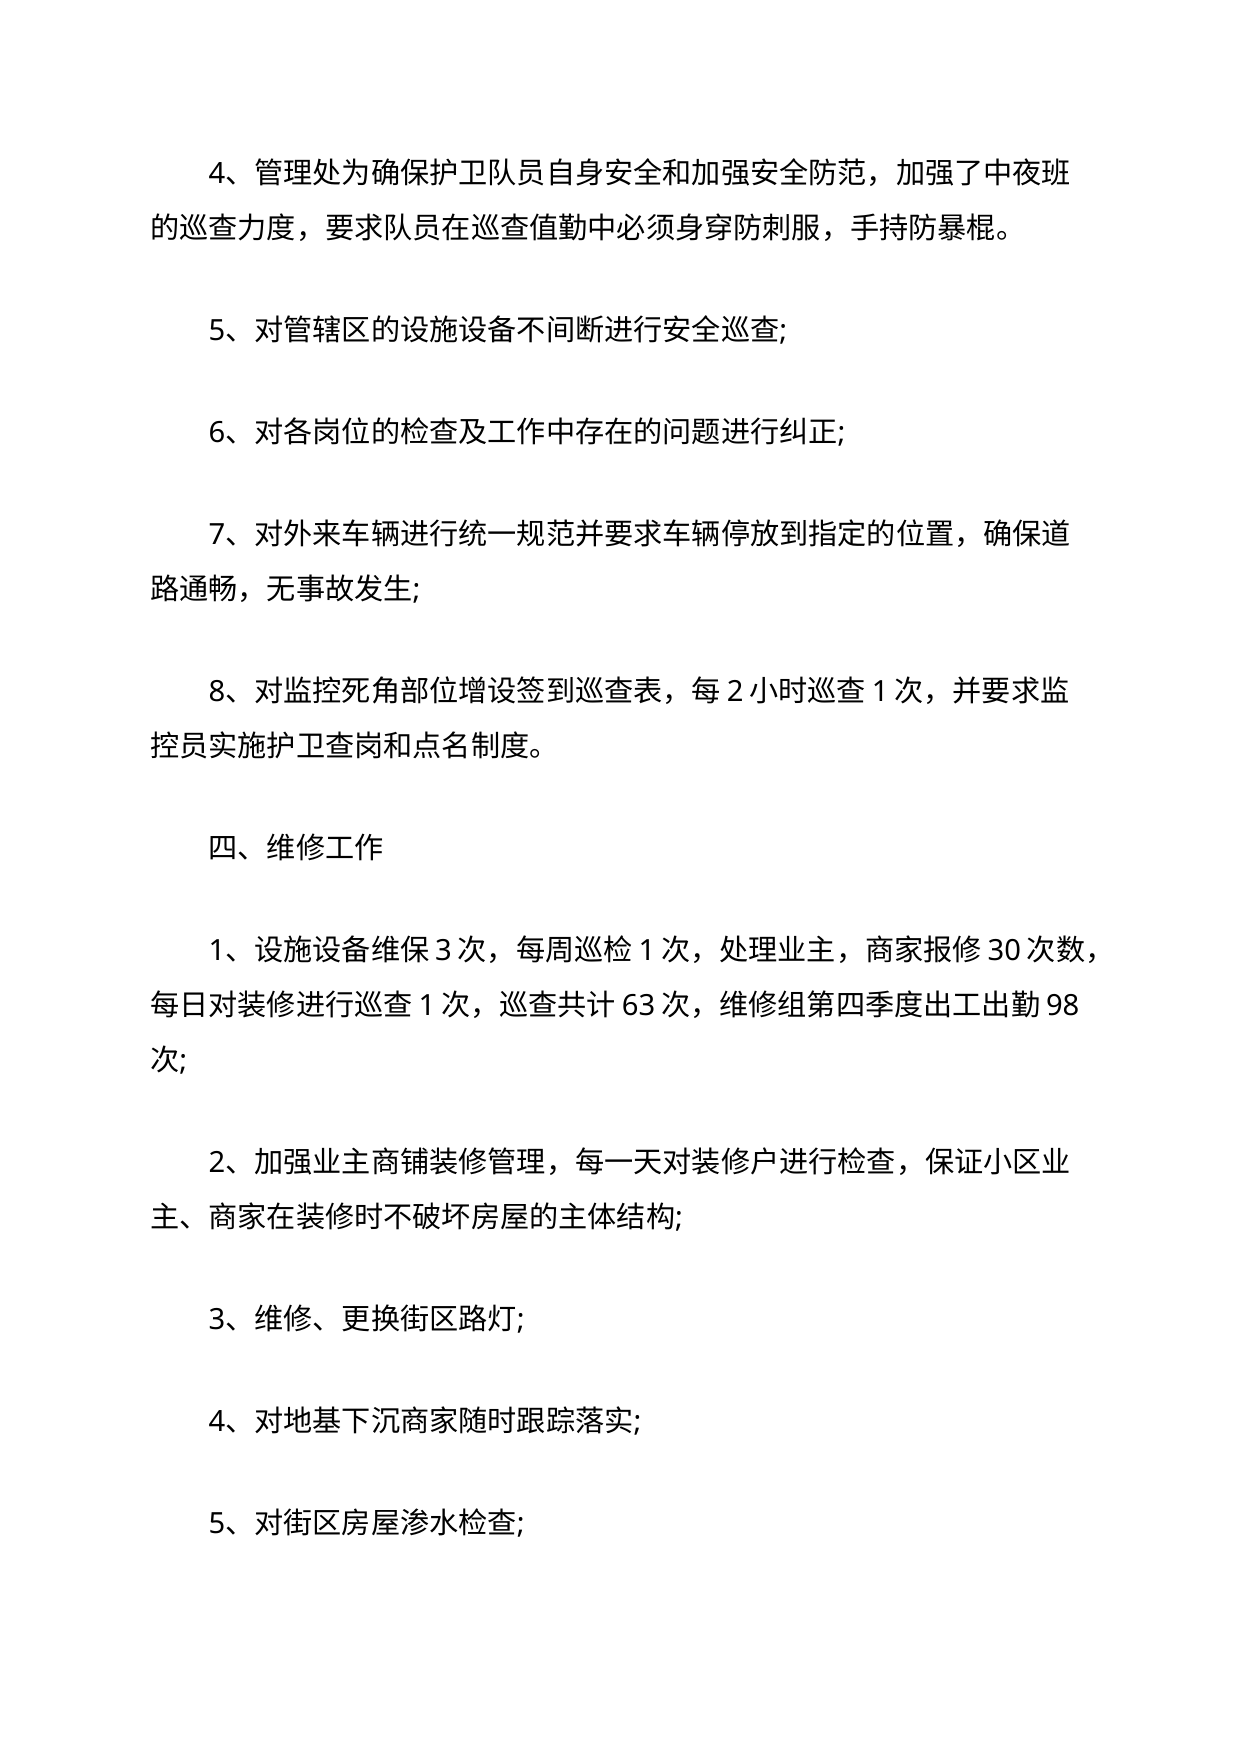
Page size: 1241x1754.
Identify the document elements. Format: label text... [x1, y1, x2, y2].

text 1、设施设备维保3次，每周巡检1次，处理业主，商家报修30次数，每日对装修进行巡查1次，巡查共计63次，维修组第四季度出工出勤98次; [150, 926, 1090, 1079]
text 7、对外来车辆进行统一规范并要求车辆停放到指定的位置，确保道路通畅，无事故发生; [150, 511, 1090, 608]
text 5、对管辖区的设施设备不间断进行安全巡查; [150, 307, 1090, 349]
text 3、维修、更换街区路灯; [150, 1295, 1090, 1338]
text 8、对监控死角部位增设签到巡查表，每2小时巡查1次，并要求监控员实施护卫查岗和点名制度。 [150, 668, 1090, 765]
text 5、对街区房屋渗水检查; [150, 1499, 1090, 1542]
text 四、维修工作 [150, 824, 1090, 867]
text 2、加强业主商铺装修管理，每一天对装修户进行检查，保证小区业主、商家在装修时不破坏房屋的主体结构; [150, 1138, 1090, 1236]
text 6、对各岗位的检查及工作中存在的问题进行纠正; [150, 409, 1090, 451]
text 4、管理处为确保护卫队员自身安全和加强安全防范，加强了中夜班的巡查力度，要求队员在巡查值勤中必须身穿防刺服，手持防暴棍。 [150, 150, 1090, 247]
text 4、对地基下沉商家随时跟踪落实; [150, 1397, 1090, 1439]
